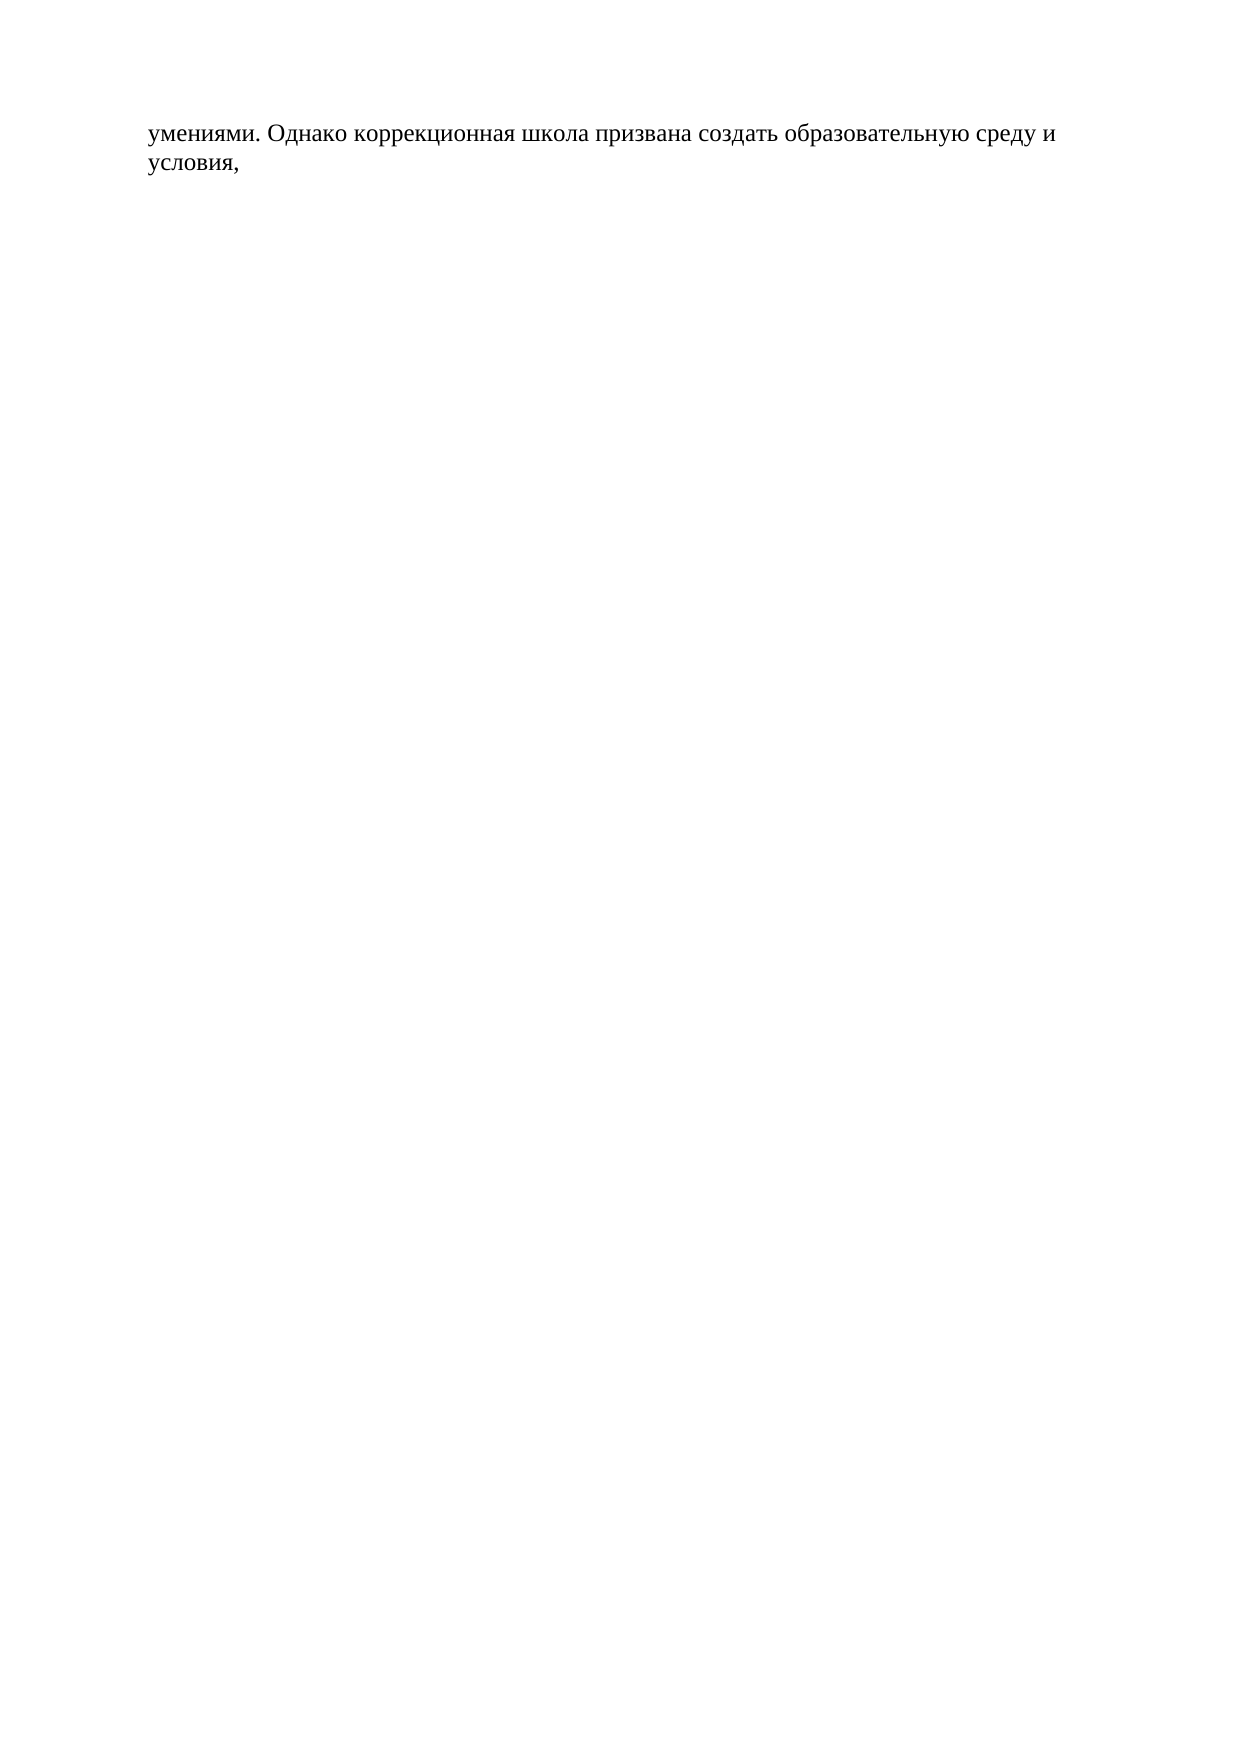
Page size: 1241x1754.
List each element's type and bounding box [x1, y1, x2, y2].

text [148, 118, 1154, 176]
